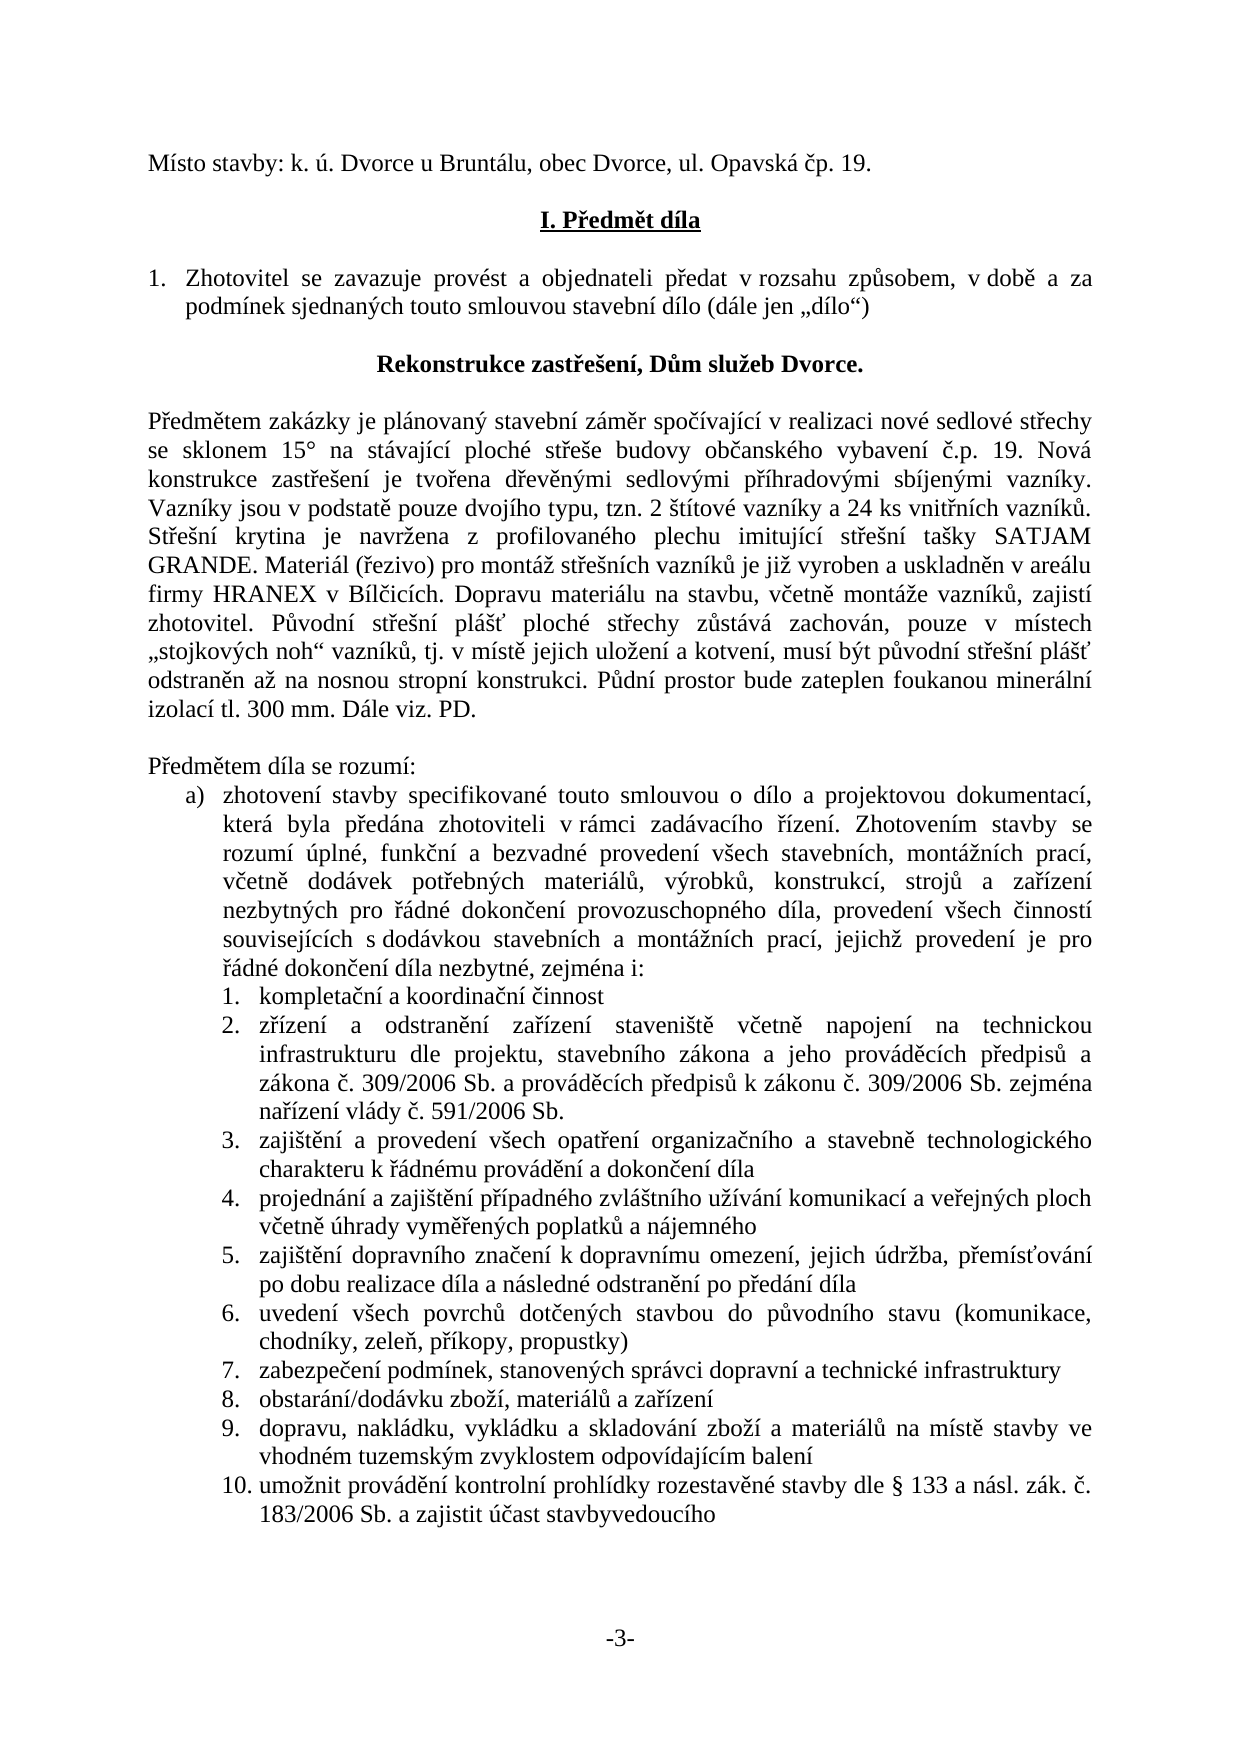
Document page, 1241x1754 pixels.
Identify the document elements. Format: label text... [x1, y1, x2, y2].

text Předmětem zakázky je plánovaný stavební záměr spočívající v realizaci nové sedlové střechy se sklonem 15° na stávající ploché střeše budovy občanského vybavení č.p. 19. Nová konstrukce zastřešení je tvořena dřevěnými sedlovými příhradovými sbíjenými vazníky. Vazníky jsou v podstatě pouze dvojího typu, tzn. 2 štítové vazníky a 24 ks vnitřních vazníků. Střešní krytina je navržena z profilovaného plechu imitující střešní tašky SATJAM GRANDE. Materiál (řezivo) pro montáž střešních vazníků je již vyroben a uskladněn v areálu firmy HRANEX v Bílčicích. Dopravu materiálu na stavbu, včetně montáže vazníků, zajistí zhotovitel. Původní střešní plášť ploché střechy zůstává zachován, pouze v místech „stojkových noh“ vazníků, tj. v místě jejich uložení a kotvení, musí být původní střešní plášť odstraněn až na nosnou stropní konstrukci. Půdní prostor bude zateplen foukanou minerální izolací tl. 300 mm. Dále viz. PD. [148, 406, 1093, 723]
list Zhotovitel se zavazuje provést a objednateli předat v rozsahu způsobem, v době a za podmínek sjednaných touto smlouvou stavební dílo (dále jen „dílo“) [148, 263, 1093, 320]
list umožnit provádění kontrolní prohlídky rozestavěné stavby dle § 133 a násl. zák. č. 183/2006 Sb. a zajistit účast stavbyvedoucího [221, 1470, 1093, 1528]
list zajištění dopravního značení k dopravnímu omezení, jejich údržba, přemísťování po dobu realizace díla a následné odstranění po předání díla [221, 1240, 1093, 1298]
list zřízení a odstranění zařízení staveniště včetně napojení na technickou infrastrukturu dle projektu, stavebního zákona a jeho prováděcích předpisů a zákona č. 309/2006 Sb. a prováděcích předpisů k zákonu č. 309/2006 Sb. zejména nařízení vlády č. 591/2006 Sb. [221, 1010, 1093, 1125]
list kompletační a koordinační činnost [221, 981, 1093, 1010]
text I. Předmět díla [148, 205, 1093, 234]
list zhotovení stavby specifikované touto smlouvou o dílo a projektovou dokumentací, která byla předána zhotoviteli v rámci zadávacího řízení. Zhotovením stavby se rozumí úplné, funkční a bezvadné provedení všech stavebních, montážních prací, včetně dodávek potřebných materiálů, výrobků, konstrukcí, strojů a zařízení nezbytných pro řádné dokončení provozuschopného díla, provedení všech činností souvisejících s dodávkou stavebních a montážních prací, jejichž provedení je pro řádné dokončení díla nezbytné, zejména i: [185, 780, 1093, 981]
list uvedení všech povrchů dotčených stavbou do původního stavu (komunikace, chodníky, zeleň, příkopy, propustky) [221, 1298, 1093, 1355]
list dopravu, nakládku, vykládku a skladování zboží a materiálů na místě stavby ve vhodném tuzemským zvyklostem odpovídajícím balení [221, 1413, 1093, 1470]
list obstarání/dodávku zboží, materiálů a zařízení [221, 1384, 1093, 1413]
text Předmětem díla se rozumí: [148, 751, 1093, 780]
list projednání a zajištění případného zvláštního užívání komunikací a veřejných ploch včetně úhrady vyměřených poplatků a nájemného [221, 1183, 1093, 1240]
list zajištění a provedení všech opatření organizačního a stavebně technologického charakteru k řádnému provádění a dokončení díla [221, 1125, 1093, 1183]
text Rekonstrukce zastřešení, Dům služeb Dvorce. [148, 349, 1093, 378]
text Místo stavby: k. ú. Dvorce u Bruntálu, obec Dvorce, ul. Opavská čp. 19. [148, 148, 1093, 176]
list zabezpečení podmínek, stanovených správci dopravní a technické infrastruktury [221, 1355, 1093, 1384]
